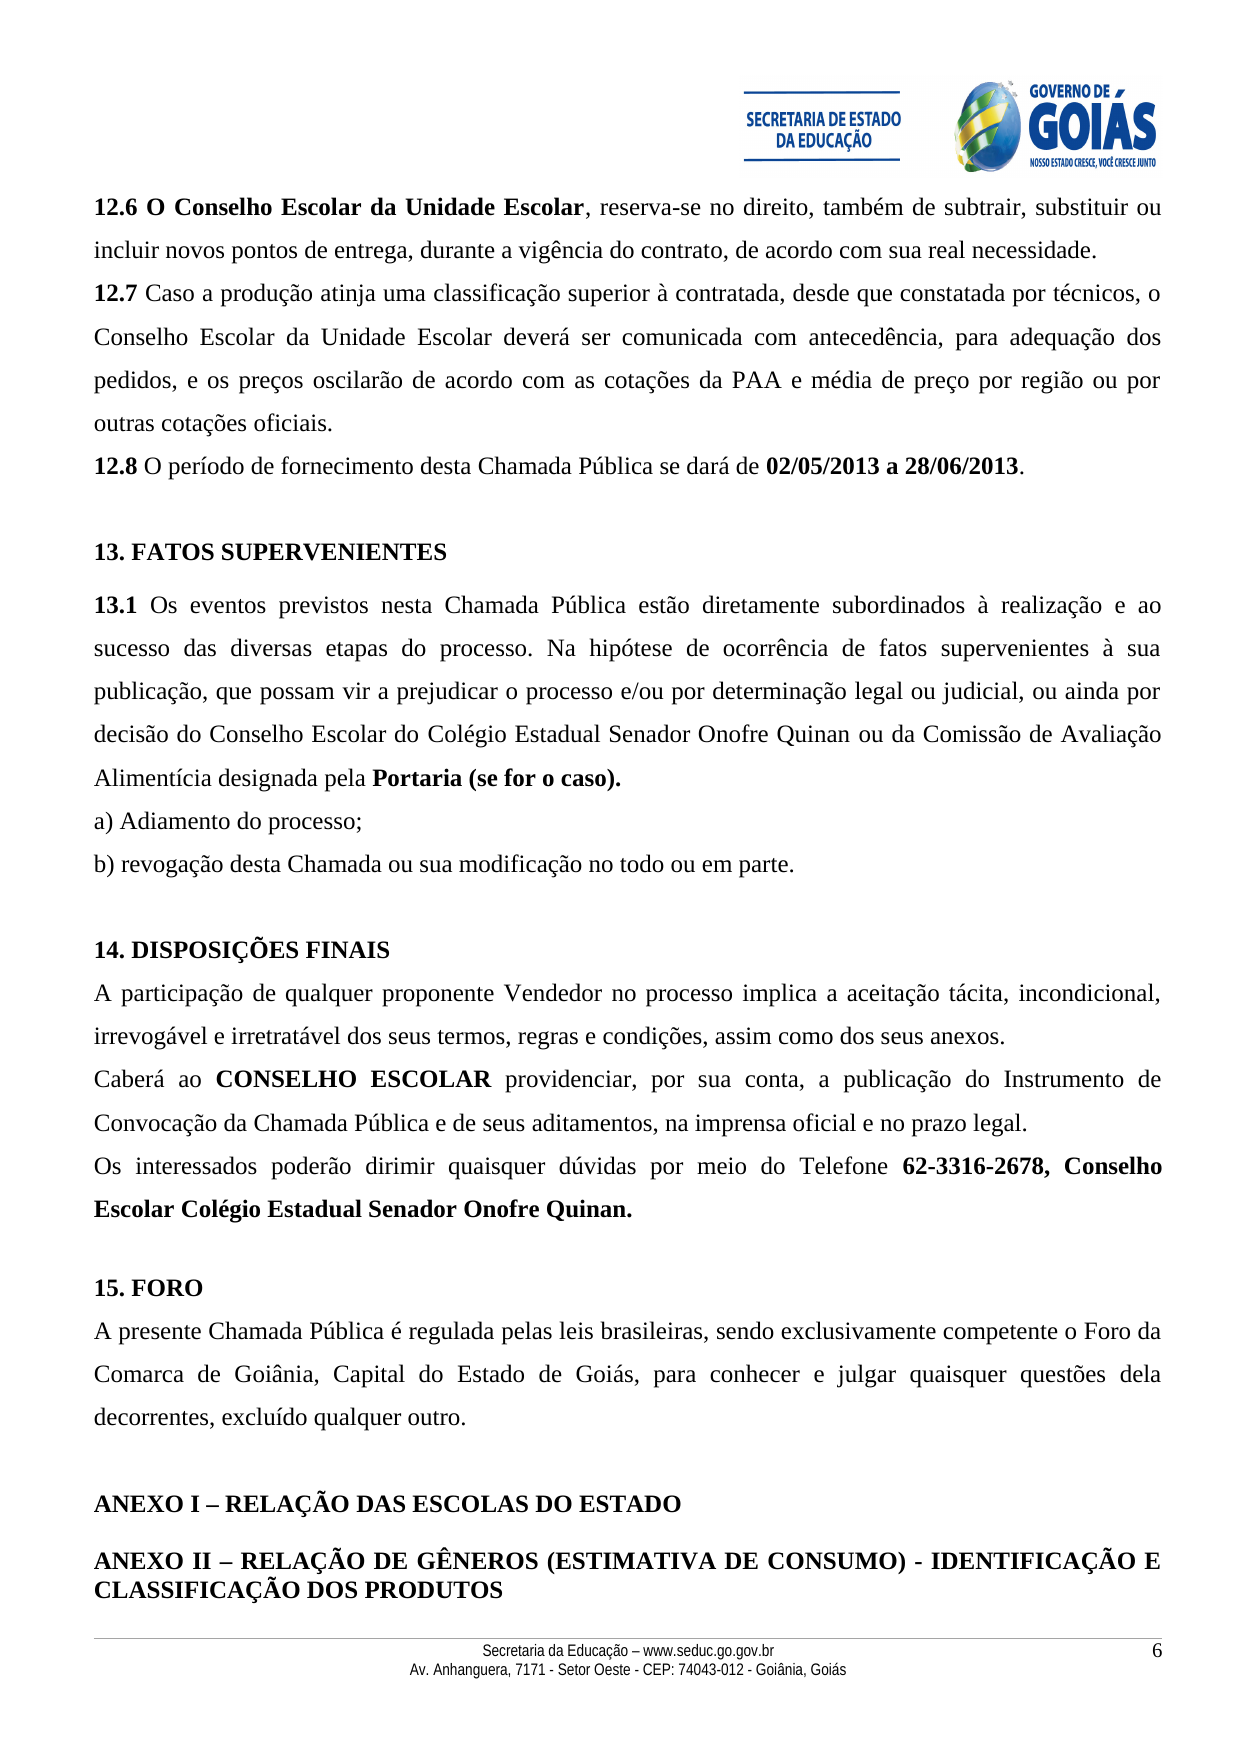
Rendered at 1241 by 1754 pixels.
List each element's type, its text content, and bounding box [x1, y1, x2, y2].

text 12.8 O período de fornecimento desta Chamada Pública se dará de 02/05/2013 a 28/06/2013. [94, 451, 1162, 480]
text ANEXO II – RELAÇÃO DE GÊNEROS (ESTIMATIVA DE CONSUMO) - IDENTIFICAÇÃO E CLASSIFICAÇÃO DOS PRODUTOS [94, 1546, 1162, 1604]
text b) revogação desta Chamada ou sua modificação no todo ou em parte. [94, 849, 1162, 878]
text ANEXO I – RELAÇÃO DAS ESCOLAS DO ESTADO [94, 1489, 1162, 1517]
text 12.6 O Conselho Escolar da Unidade Escolar, reserva-se no direito, também de subtrair, substituir ou incluir novos pontos de entrega, durante a vigência do contrato, de acordo com sua real necessidade. [94, 192, 1162, 264]
text 13.1 Os eventos previstos nesta Chamada Pública estão diretamente subordinados à realização e ao sucesso das diversas etapas do processo. Na hipótese de ocorrência de fatos supervenientes à sua publicação, que possam vir a prejudicar o processo e/ou por determinação legal ou judicial, ou ainda por decisão do Conselho Escolar do Colégio Estadual Senador Onofre Quinan ou da Comissão de Avaliação Alimentícia designada pela Portaria (se for o caso). [94, 590, 1162, 791]
text A presente Chamada Pública é regulada pelas leis brasileiras, sendo exclusivamente competente o Foro da Comarca de Goiânia, Capital do Estado de Goiás, para conhecer e julgar quaisquer questões dela decorrentes, excluído qualquer outro. [94, 1316, 1162, 1431]
text Os interessados poderão dirimir quaisquer dúvidas por meio do Telefone 62-3316-2678, Conselho Escolar Colégio Estadual Senador Onofre Quinan. [94, 1151, 1162, 1223]
text 13. FATOS SUPERVENIENTES [94, 537, 1162, 566]
text 12.7 Caso a produção atinja uma classificação superior à contratada, desde que constatada por técnicos, o Conselho Escolar da Unidade Escolar deverá ser comunicada com antecedência, para adequação dos pedidos, e os preços oscilarão de acordo com as cotações da PAA e média de preço por região ou por outras cotações oficiais. [94, 278, 1162, 437]
text Caberá ao CONSELHO ESCOLAR providenciar, por sua conta, a publicação do Instrumento de Convocação da Chamada Pública e de seus aditamentos, na imprensa oficial e no prazo legal. [94, 1064, 1162, 1136]
picture [738, 75, 1163, 178]
text a) Adiamento do processo; [94, 806, 1162, 834]
text 15. FORO [94, 1273, 1162, 1302]
text A participação de qualquer proponente Vendedor no processo implica a aceitação tácita, incondicional, irrevogável e irretratável dos seus termos, regras e condições, assim como dos seus anexos. [94, 978, 1162, 1050]
text 14. DISPOSIÇÕES FINAIS [94, 935, 1162, 964]
